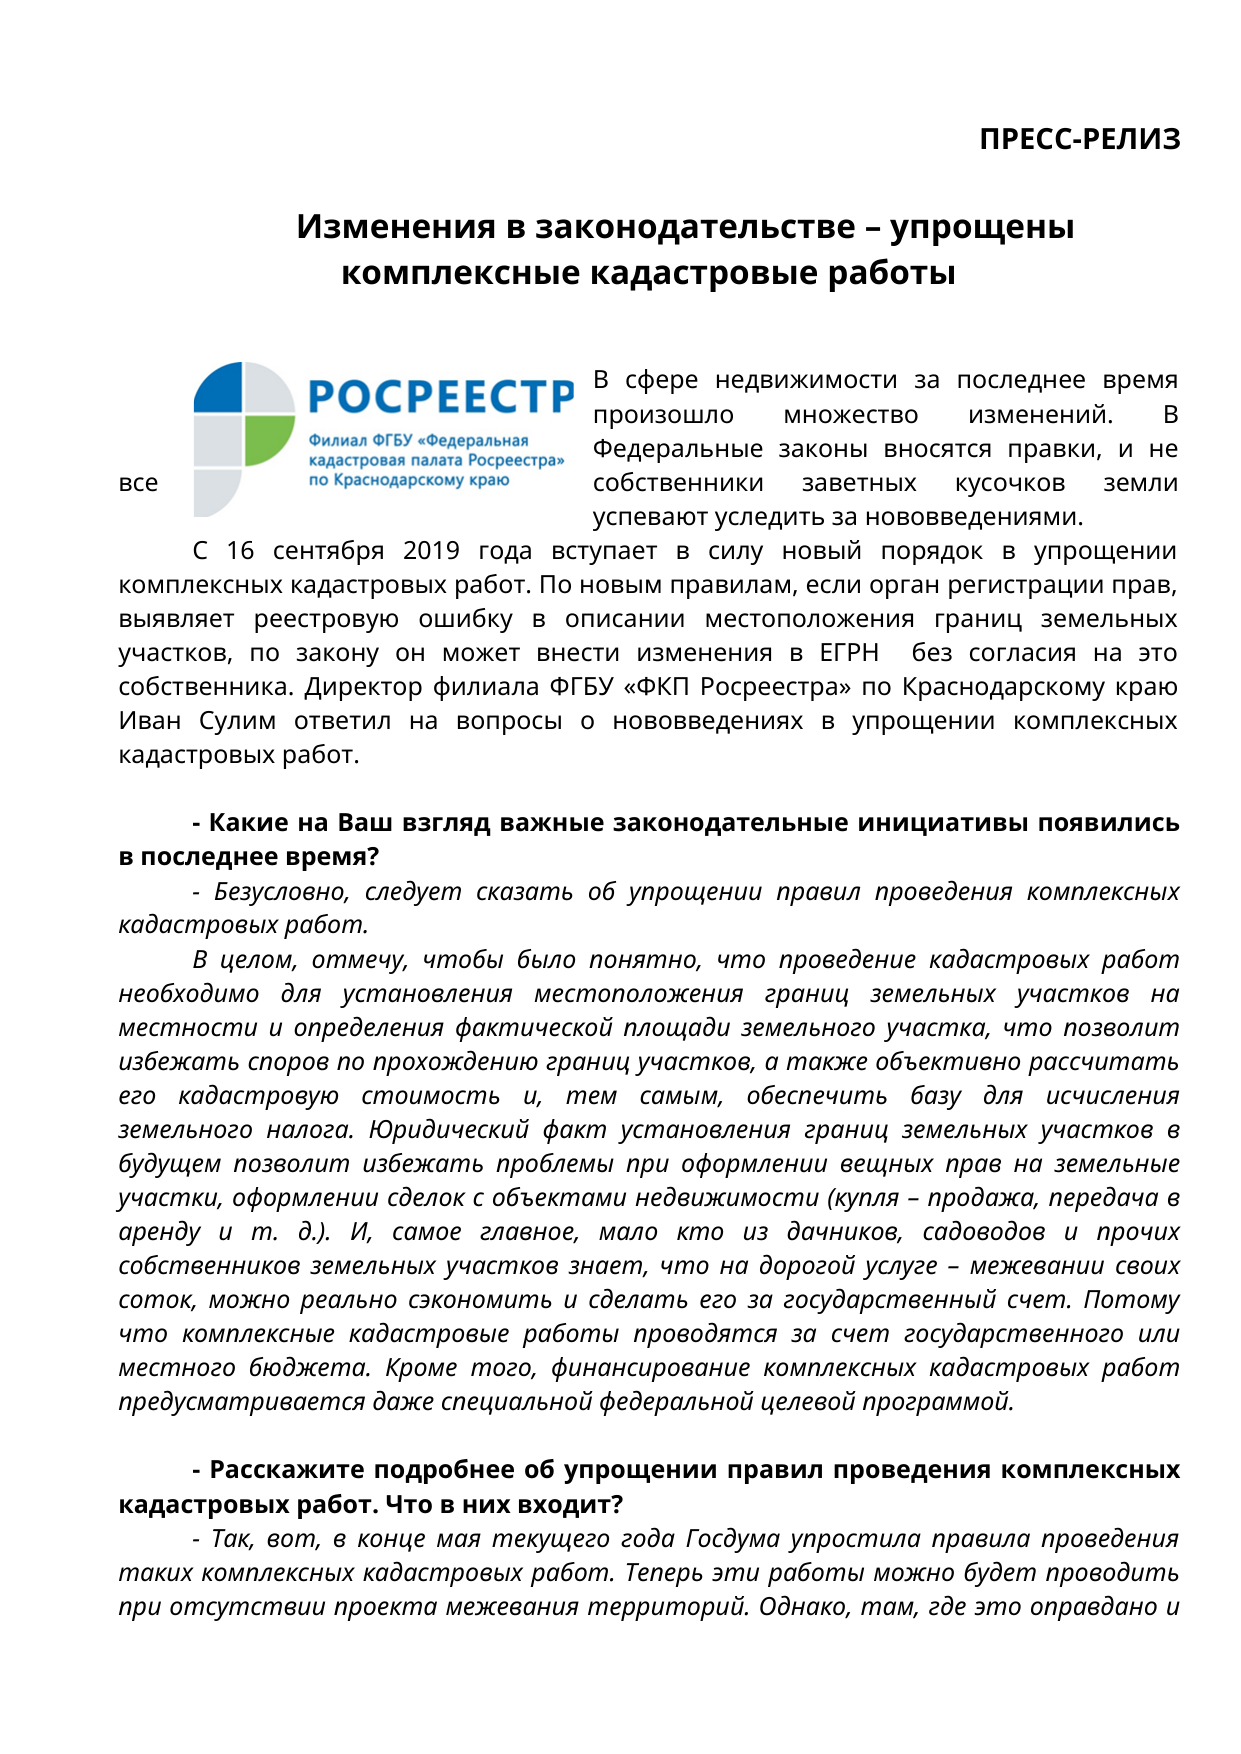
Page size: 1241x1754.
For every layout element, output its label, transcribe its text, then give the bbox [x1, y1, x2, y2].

picture [192, 362, 574, 516]
text ПРЕСС-РЕЛИЗ [118, 118, 1181, 158]
text Изменения в законодательстве – упрощены комплексные кадастровые работы [118, 203, 1179, 294]
text С 16 сентября 2019 года вступает в силу новый порядок в упрощении комплексных кадастровых работ. По новым правилам, если орган регистрации прав, выявляет реестровую ошибку в описании местоположения границ земельных участков, по закону он может внести изменения в ЕГРН без согласия на это собственника. Директор филиала ФГБУ «ФКП Росреестра» по Краснодарскому краю Иван Сулим ответил на вопросы о нововведениях в упрощении комплексных кадастровых работ. [118, 532, 1179, 771]
text - Безусловно, следует сказать об упрощении правил проведения комплексных кадастровых работ. [118, 873, 1181, 941]
text - Какие на Ваш взгляд важные законодательные инициативы появились в последнее время? [118, 805, 1181, 873]
text В целом, отмечу, чтобы было понятно, что проведение кадастровых работ необходимо для установления местоположения границ земельных участков на местности и определения фактической площади земельного участка, что позволит избежать споров по прохождению границ участков, а также объективно рассчитать его кадастровую стоимость и, тем самым, обеспечить базу для исчисления земельного налога. Юридический факт установления границ земельных участков в будущем позволит избежать проблемы при оформлении вещных прав на земельные участки, оформлении сделок с объектами недвижимости (купля – продажа, передача в аренду и т. д.). И, самое главное, мало кто из дачников, садоводов и прочих собственников земельных участков знает, что на дорогой услуге – межевании своих соток, можно реально сэкономить и сделать его за государственный счет. Потому что комплексные кадастровые работы проводятся за счет государственного или местного бюджета. Кроме того, финансирование комплексных кадастровых работ предусматривается даже специальной федеральной целевой программой. [118, 941, 1181, 1418]
text - Расскажите подробнее об упрощении правил проведения комплексных кадастровых работ. Что в них входит? [118, 1452, 1181, 1520]
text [118, 1520, 1181, 1622]
